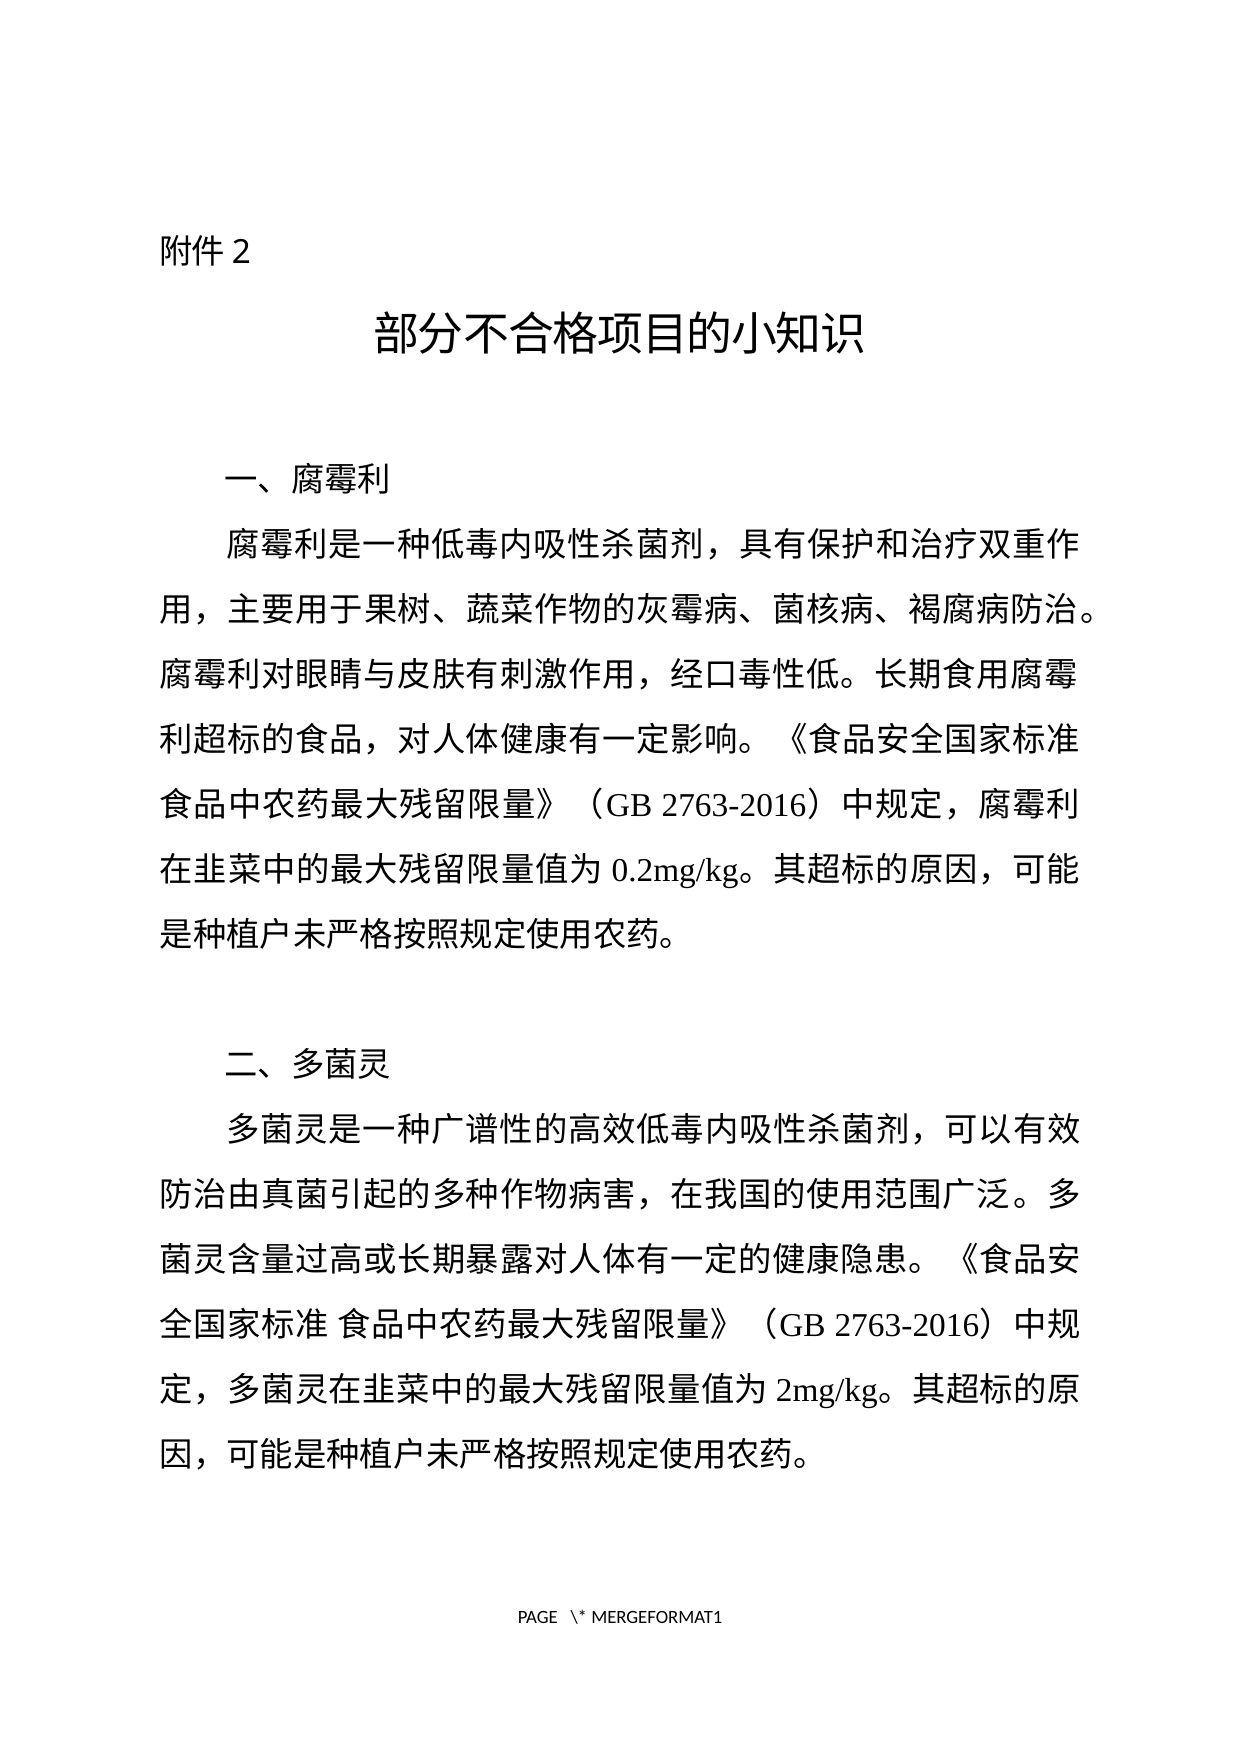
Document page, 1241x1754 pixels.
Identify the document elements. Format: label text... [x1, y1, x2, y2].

text 部分不合格项目的小知识 [159, 282, 1081, 379]
text 附件2 [159, 217, 1081, 282]
text 腐霉利是一种低毒内吸性杀菌剂，具有保护和治疗双重作用，主要用于果树、蔬菜作物的灰霉病、菌核病、褐腐病防治。腐霉利对眼睛与皮肤有刺激作用，经口毒性低。长期食用腐霉利超标的食品，对人体健康有一定影响。《食品安全国家标准 食品中农药最大残留限量》（GB 2763-2016）中规定，腐霉利在韭菜中的最大残留限量值为0.2mg/kg。其超标的原因，可能是种植户未严格按照规定使用农药。 [159, 509, 1081, 964]
list 腐霉利 [159, 444, 1081, 509]
list 多菌灵 [159, 1029, 1081, 1094]
text 多菌灵是一种广谱性的高效低毒内吸性杀菌剂，可以有效防治由真菌引起的多种作物病害，在我国的使用范围广泛。多菌灵含量过高或长期暴露对人体有一定的健康隐患。《食品安全国家标准 食品中农药最大残留限量》（GB 2763-2016）中规定，多菌灵在韭菜中的最大残留限量值为2mg/kg。其超标的原因，可能是种植户未严格按照规定使用农药。 [159, 1094, 1081, 1484]
